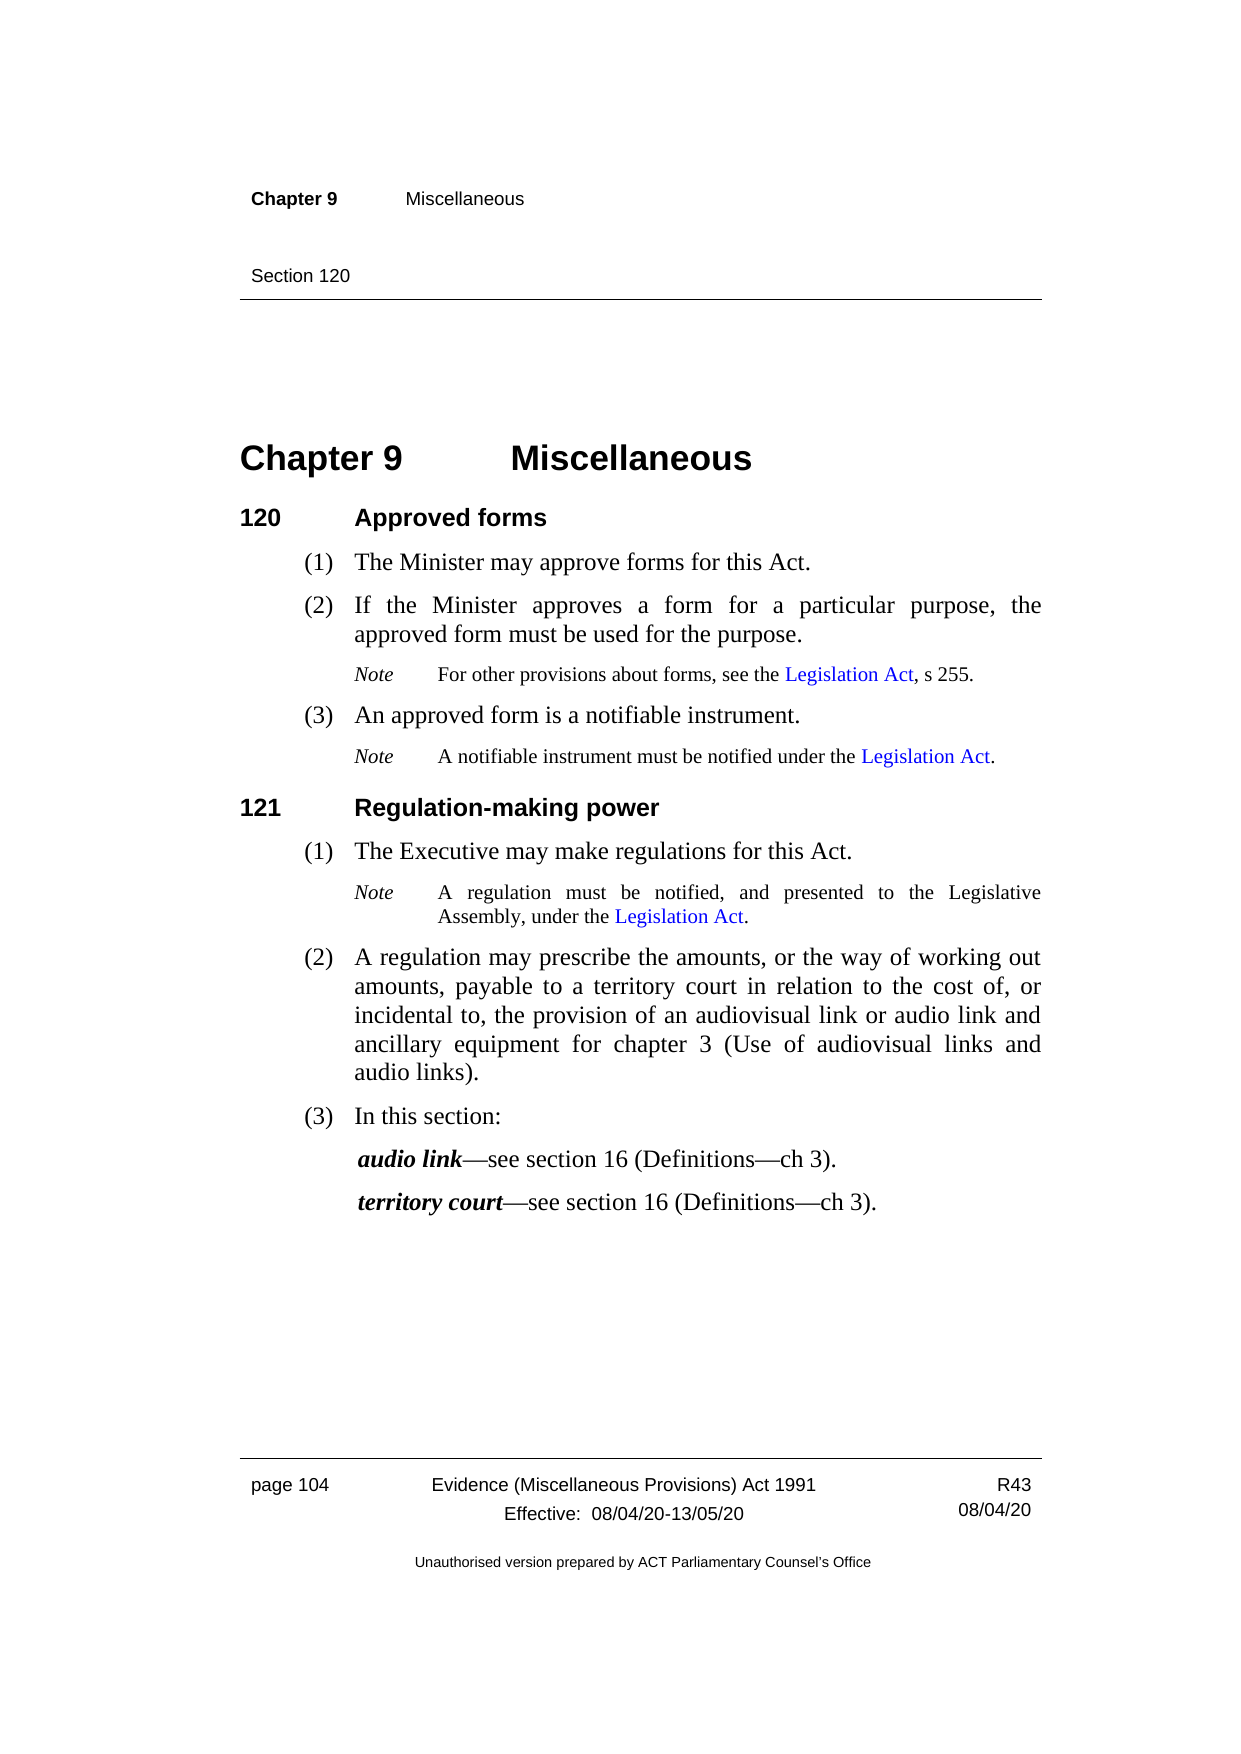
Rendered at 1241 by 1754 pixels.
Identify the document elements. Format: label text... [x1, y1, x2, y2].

text 120 Approved forms [239, 503, 1042, 532]
text (2) A regulation may prescribe the amounts, or the way of working out amounts, payable to a territory court in relation to the cost of, or incidental to, the provision of an audiovisual link or audio link and ancillary equipment for chapter 3 (Use of audiovisual links and audio links). [239, 942, 1042, 1086]
text 121 Regulation-making power [239, 793, 1042, 822]
text (1) The Executive may make regulations for this Act. [239, 836, 1042, 865]
text territory court—see section 16 (Definitions—ch 3). [358, 1187, 1042, 1216]
text (3) In this section: [239, 1101, 1042, 1129]
text audio link—see section 16 (Definitions—ch 3). [358, 1144, 1042, 1173]
text (3) An approved form is a notifiable instrument. [239, 701, 1042, 729]
text Chapter 9 Miscellaneous [239, 437, 1042, 478]
text (1) The Minister may approve forms for this Act. [239, 547, 1042, 575]
text Note For other provisions about forms, see the Legislation Act, s 255. [354, 662, 1042, 686]
text Note A regulation must be notified, and presented to the Legislative Assembly, under the Legislation Act. [354, 880, 1042, 928]
text Note A notifiable instrument must be notified under the Legislation Act. [354, 744, 1042, 768]
text (2) If the Minister approves a form for a particular purpose, the approved form must be used for the purpose. [239, 590, 1042, 647]
